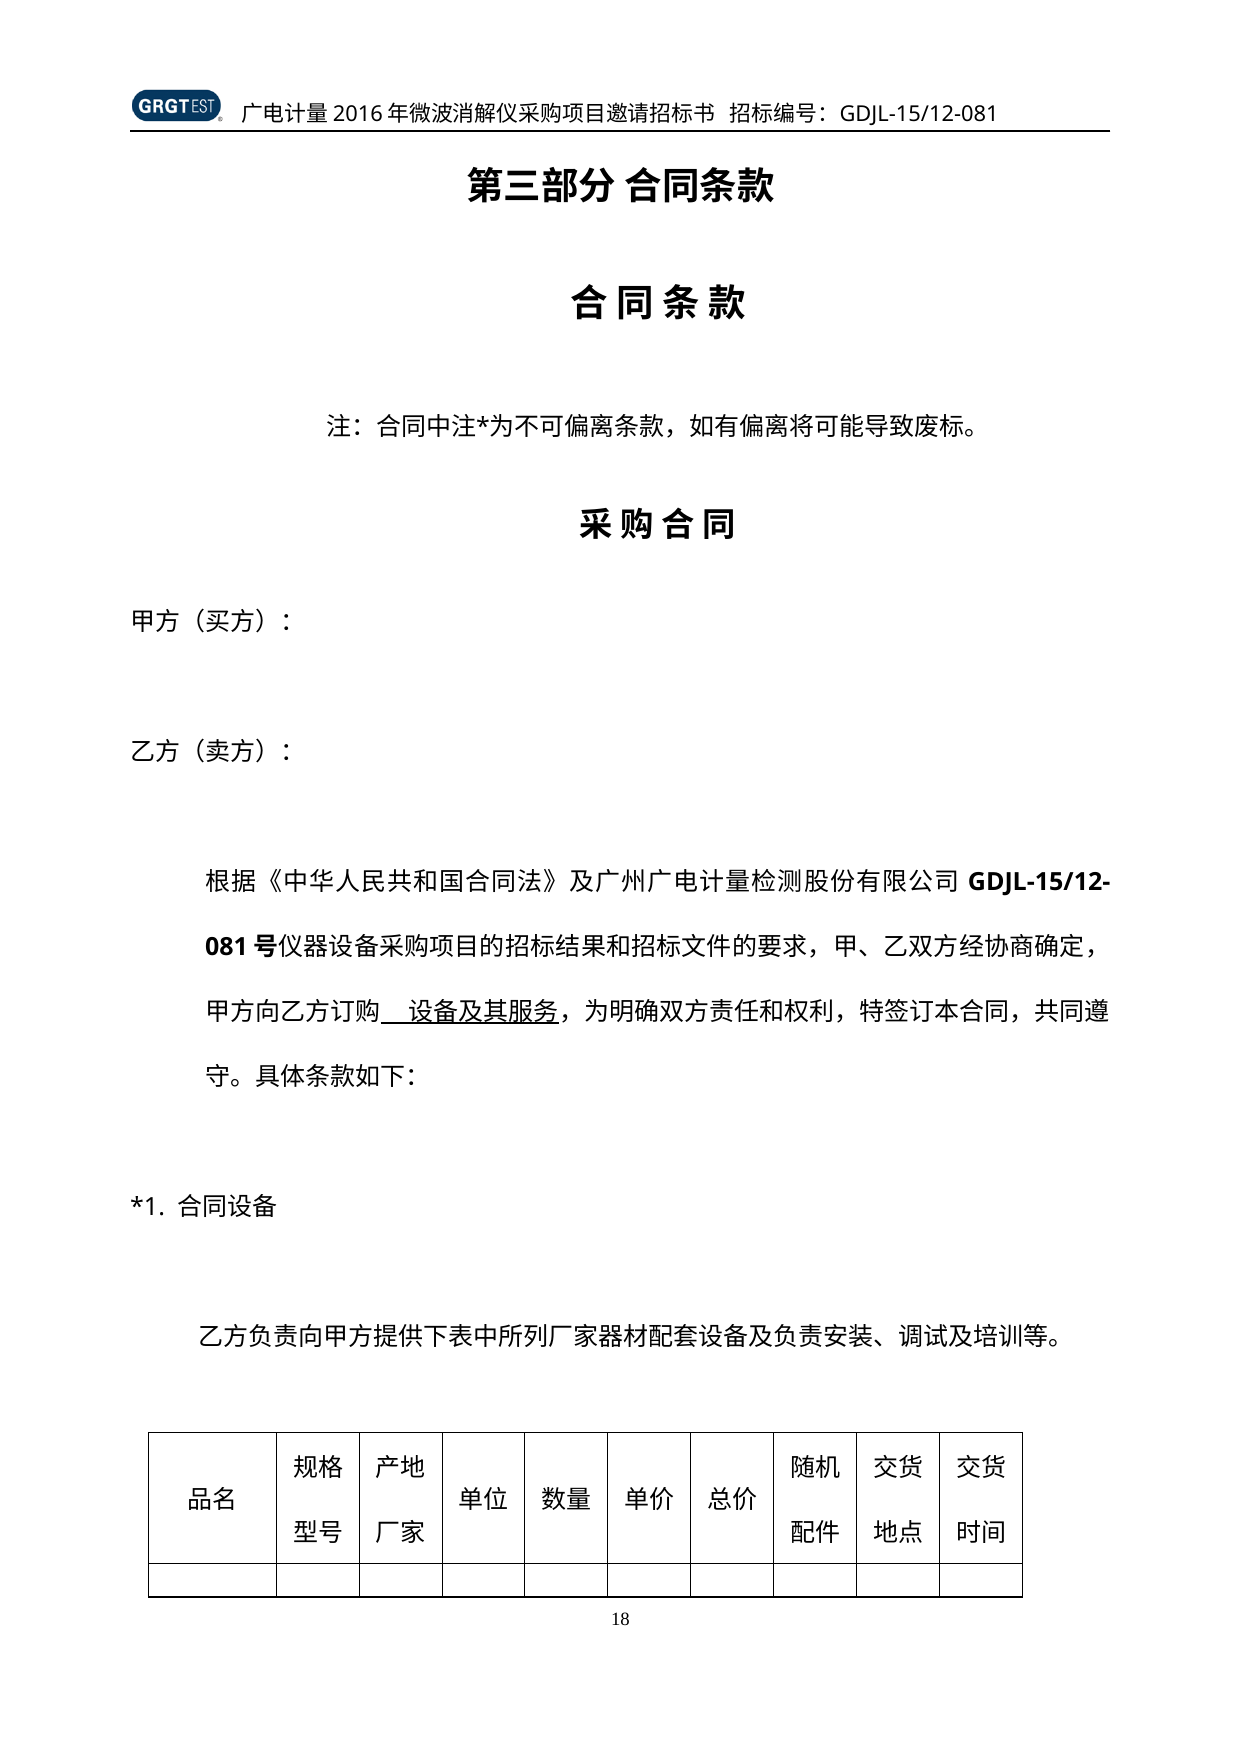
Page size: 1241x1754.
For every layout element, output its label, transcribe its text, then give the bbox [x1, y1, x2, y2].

table_cell [774, 1564, 856, 1596]
table_header 品名 [149, 1433, 276, 1563]
table_header 数量 [525, 1433, 607, 1563]
table_cell [608, 1564, 690, 1596]
text *1. 合同设备 [130, 1172, 1110, 1237]
text 合 同 条 款 [205, 267, 1110, 332]
table_cell [443, 1564, 524, 1596]
table_header 单价 [608, 1433, 690, 1563]
text 根据《中华人民共和国合同法》及广州广电计量检测股份有限公司GDJL-15/12-081号仪器设备采购项目的招标结果和招标文件的要求，甲、乙双方经协商确定，甲方向乙方订购 设备及其服务，为明确双方责任和权利，特签订本合同，共同遵守。具体条款如下： [205, 847, 1110, 1107]
table_header 规格型号 [277, 1433, 359, 1563]
text 乙方（卖方）： [130, 717, 1110, 782]
table_cell [857, 1564, 939, 1596]
table_header 产地厂家 [360, 1433, 442, 1563]
table_cell [149, 1564, 276, 1596]
table_cell [277, 1564, 359, 1596]
table_cell [360, 1564, 442, 1596]
picture [129, 88, 224, 122]
table_header 交货时间 [940, 1433, 1022, 1563]
table_cell [940, 1564, 1022, 1596]
text 乙方负责向甲方提供下表中所列厂家器材配套设备及负责安装、调试及培训等。 [199, 1302, 1110, 1367]
subtitle 第三部分 合同条款 [130, 151, 1110, 216]
table_header 总价 [691, 1433, 773, 1563]
table_header 随机配件 [774, 1433, 856, 1563]
text 甲方（买方）： [130, 587, 1110, 652]
text 注：合同中注*为不可偏离条款，如有偏离将可能导致废标。 [205, 392, 1110, 457]
table_cell [525, 1564, 607, 1596]
text 采 购 合 同 [205, 489, 1110, 554]
table_header 单位 [443, 1433, 524, 1563]
table_header 交货地点 [857, 1433, 939, 1563]
table_cell [691, 1564, 773, 1596]
